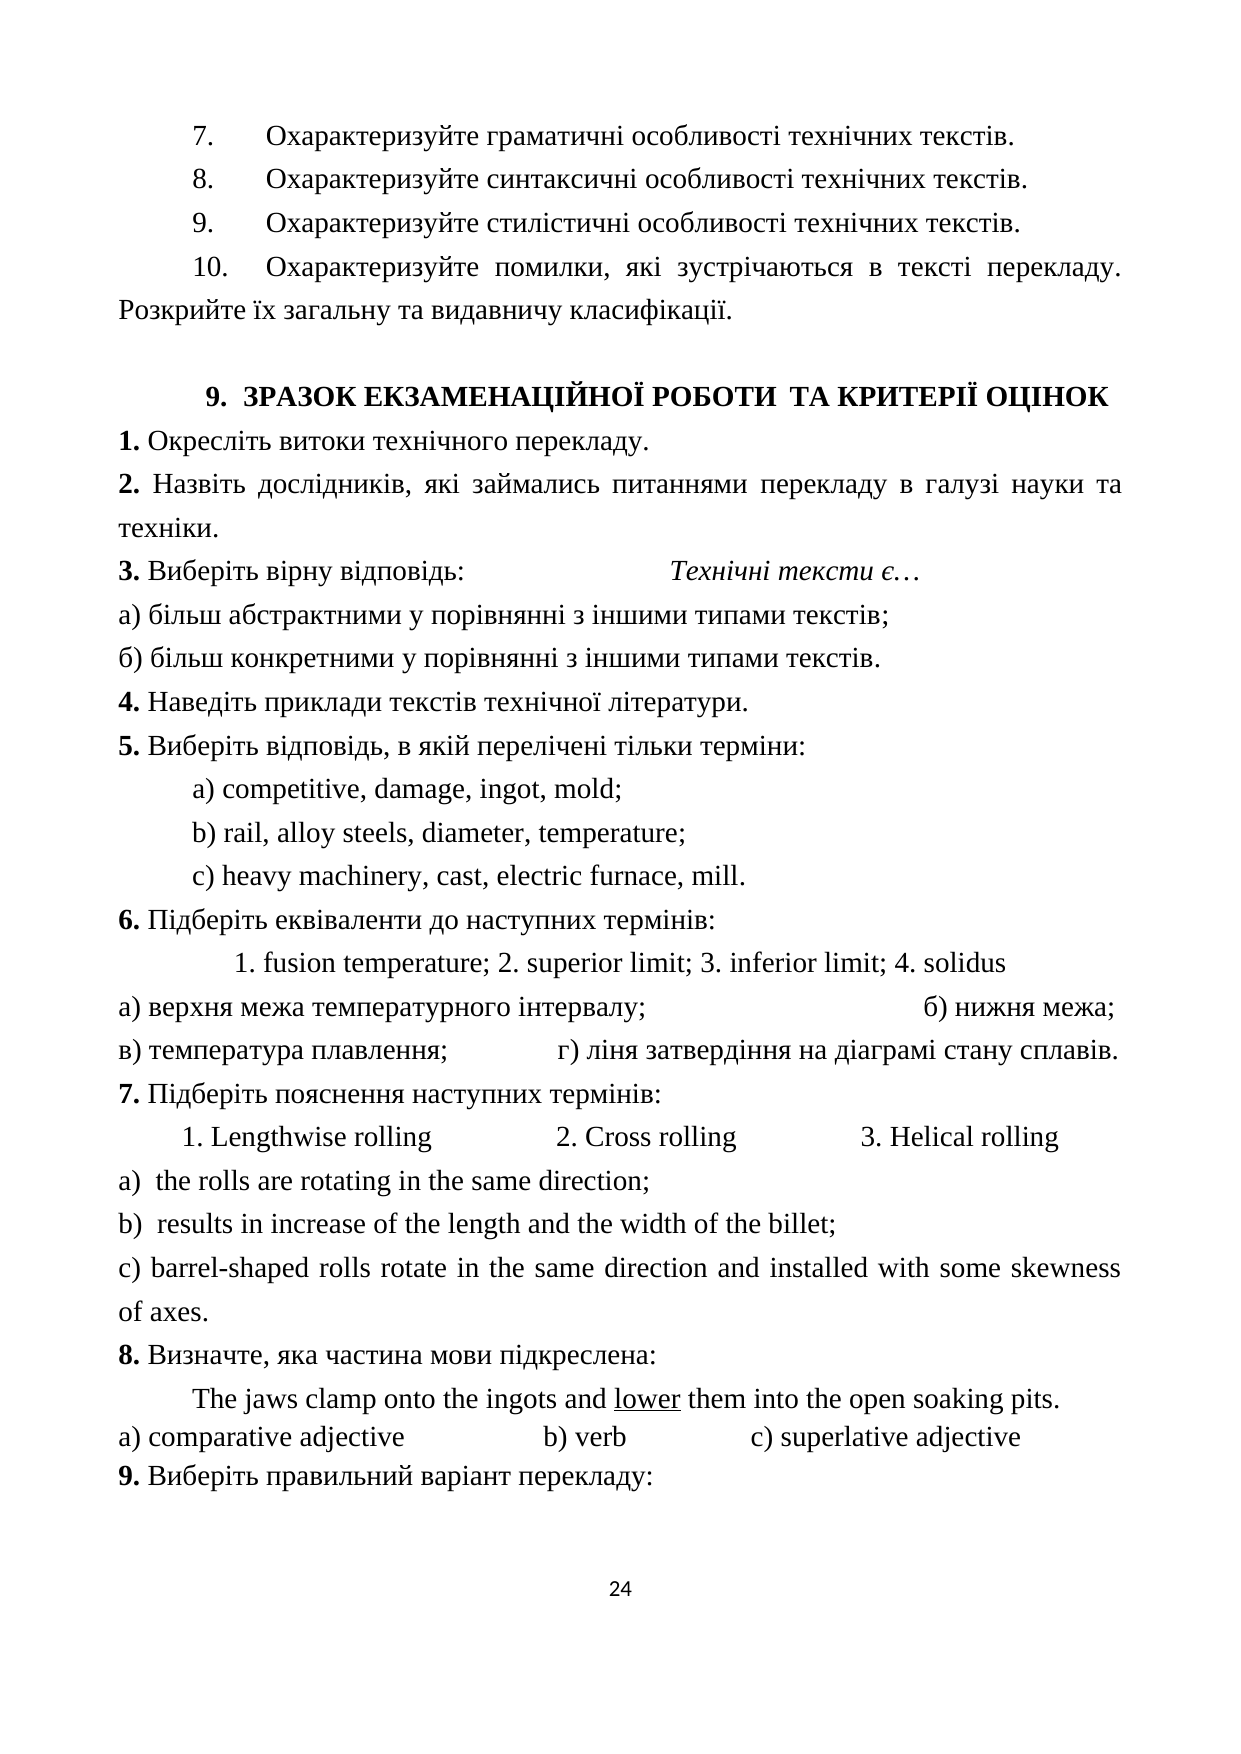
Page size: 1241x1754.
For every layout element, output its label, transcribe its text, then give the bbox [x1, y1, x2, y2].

text 4. Наведіть приклади текстів технічної літератури. [118, 684, 1122, 718]
text 5. Виберіть відповідь, в якій перелічені тільки терміни: [118, 728, 1122, 761]
list Охарактеризуйте помилки, які зустрічаються в тексті перекладу. Розкрийте їх загальну та видавничу класифікації. [118, 249, 1122, 326]
text a) the rolls are rotating in the same direction; [118, 1163, 1122, 1197]
text 1. Окресліть витоки технічного перекладу. [118, 423, 1122, 456]
list Охарактеризуйте граматичні особливості технічних текстів. [118, 118, 1122, 152]
text a) competitive, damage, ingot, mold; [192, 771, 1122, 805]
list Охарактеризуйте синтаксичні особливості технічних текстів. [118, 162, 1122, 195]
text b) results in increase of the length and the width of the billet; [118, 1207, 1122, 1240]
text а) більш абстрактними у порівнянні з іншими типами текстів; [118, 597, 1122, 631]
text a) comparative adjective b) verb c) superlative adjective [118, 1419, 1122, 1453]
text 9. Виберіть правильний варіант перекладу: [118, 1458, 1122, 1491]
text б) більш конкретними у порівнянні з іншими типами текстів. [118, 641, 1122, 674]
list ЗРАЗОК ЕКЗАМЕНАЦІЙНОЇ РОБОТИ ТА КРИТЕРІЇ ОЦІНОК [192, 379, 1122, 413]
text 8. Визначте, яка частина мови підкреслена: [118, 1337, 1122, 1371]
text 3. Виберіть вірну відповідь: Технічні тексти є… [118, 553, 1122, 587]
text 1. Lengthwise rolling 2. Cross rolling 3. Helical rolling [118, 1119, 1122, 1153]
text а) верхня межа температурного інтервалу; б) нижня межа; [118, 989, 1122, 1022]
text c) heavy machinery, cast, electric furnace, mill. [118, 858, 1122, 892]
text 1. fusion temperature; 2. superior limit; 3. inferior limit; 4. solidus [118, 945, 1122, 979]
text 6. Підберіть еквіваленти до наступних термінів: [118, 902, 1122, 935]
text 2. Назвіть дослідників, які займались питаннями перекладу в галузі науки та техніки. [118, 466, 1122, 543]
text b) rail, alloy steels, diameter, temperature; [118, 815, 1122, 848]
text c) barrel-shaped rolls rotate in the same direction and installed with some skewness of axes. [118, 1250, 1122, 1327]
text 7. Підберіть пояснення наступних термінів: [118, 1076, 1122, 1109]
text The jaws clamp onto the ingots and lower them into the open soaking pits. [118, 1381, 1122, 1414]
text в) температура плавлення; г) ліня затвердіння на діаграмі стану сплавів. [118, 1032, 1122, 1066]
list Охарактеризуйте стилістичні особливості технічних текстів. [118, 205, 1122, 239]
